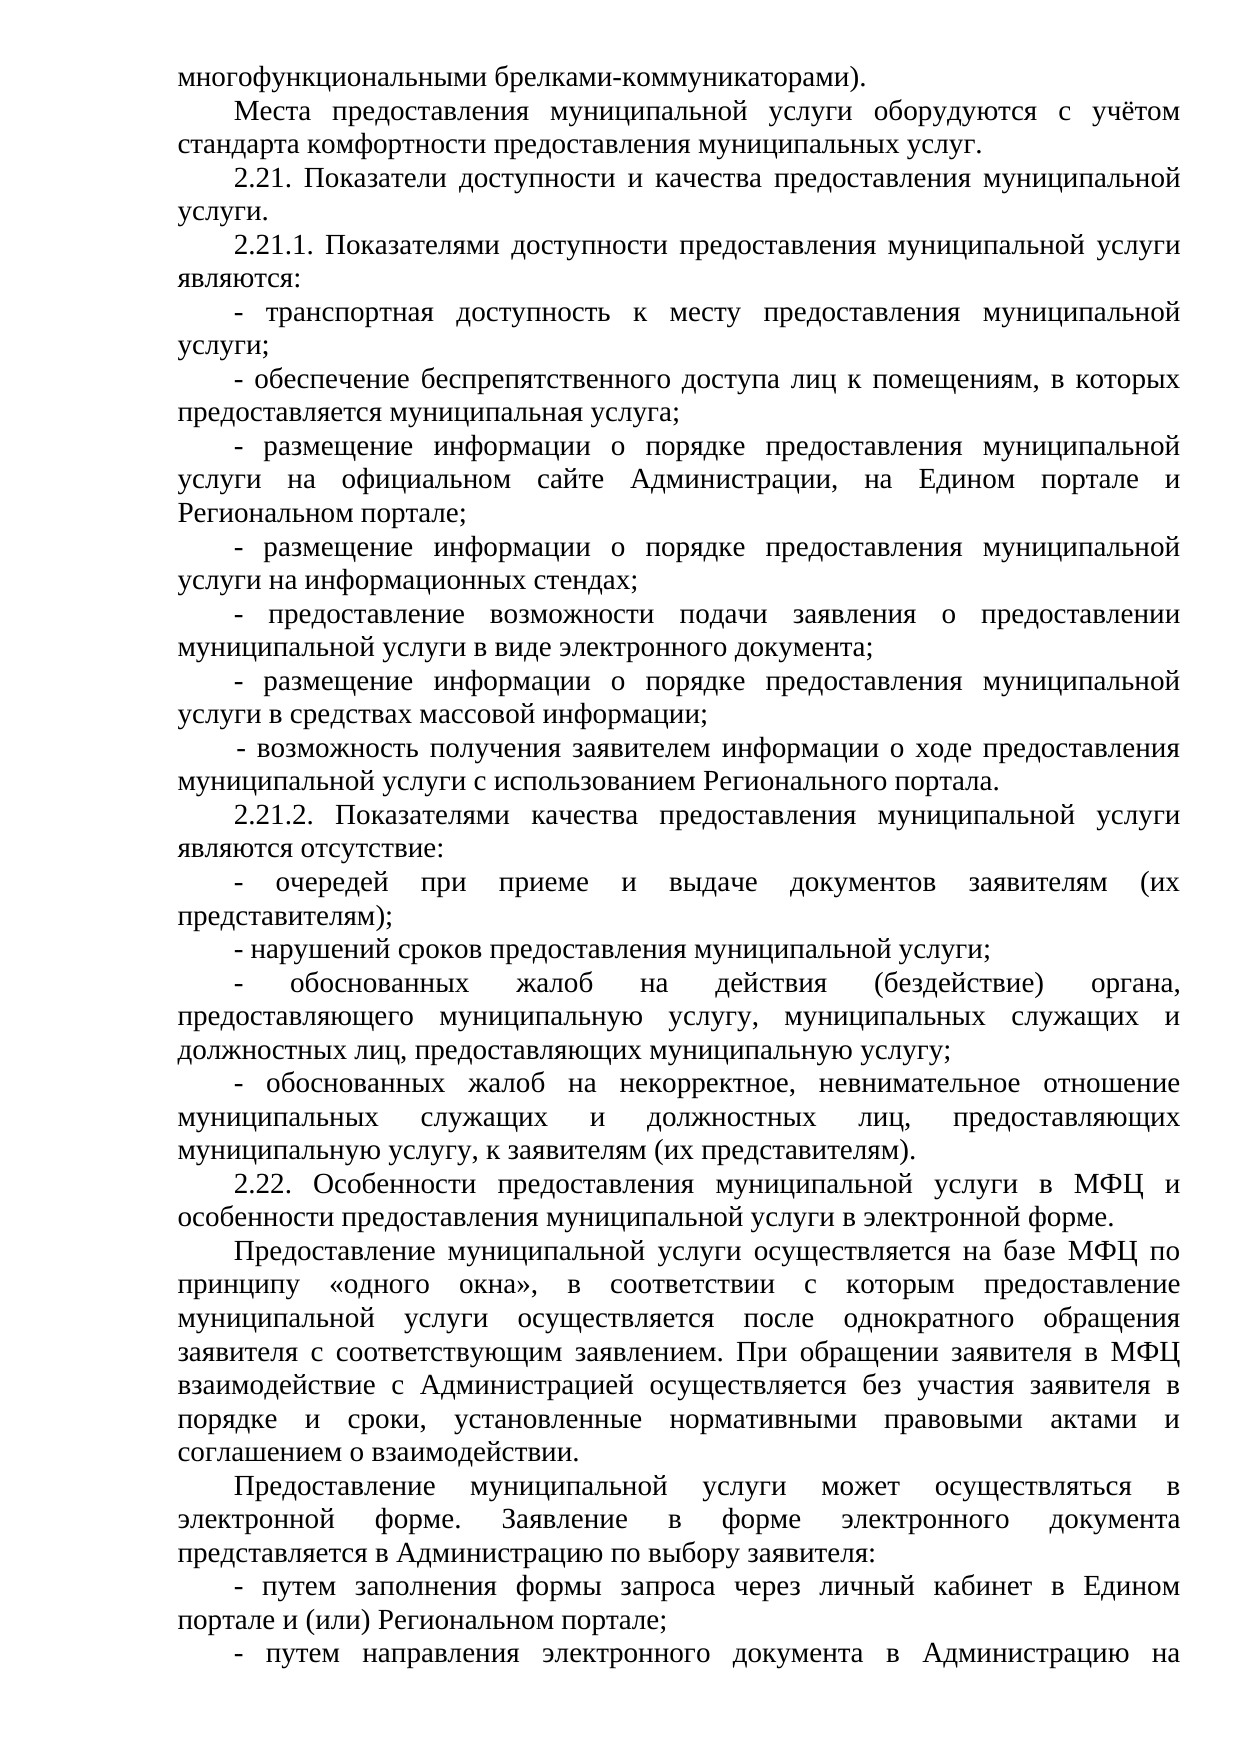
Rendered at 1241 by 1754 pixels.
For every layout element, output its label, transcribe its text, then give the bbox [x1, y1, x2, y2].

text - размещение информации о порядке предоставления муниципальной услуги на официальном сайте Администрации, на Едином портале и Региональном портале; [177, 428, 1181, 529]
text 2.22. Особенности предоставления муниципальной услуги в МФЦ и особенности предоставления муниципальной услуги в электронной форме. [177, 1166, 1181, 1233]
text - обоснованных жалоб на некорректное, невнимательное отношение муниципальных служащих и должностных лиц, предоставляющих муниципальную услугу, к заявителям (их представителям). [177, 1065, 1181, 1166]
text - очередей при приеме и выдаче документов заявителям (их представителям); [177, 864, 1181, 931]
text - предоставление возможности подачи заявления о предоставлении муниципальной услуги в виде электронного документа; [177, 596, 1181, 663]
text - транспортная доступность к месту предоставления муниципальной услуги; [177, 294, 1181, 361]
text - обеспечение беспрепятственного доступа лиц к помещениям, в которых предоставляется муниципальная услуга; [177, 361, 1181, 428]
text Предоставление муниципальной услуги может осуществляться в электронной форме. Заявление в форме электронного документа представляется в Администрацию по выбору заявителя: [177, 1468, 1181, 1568]
text - нарушений сроков предоставления муниципальной услуги; [177, 931, 1181, 965]
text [177, 1636, 1181, 1669]
text 2.21. Показатели доступности и качества предоставления муниципальной услуги. [177, 160, 1181, 227]
text Места предоставления муниципальной услуги оборудуются с учётом стандарта комфортности предоставления муниципальных услуг. [177, 93, 1181, 160]
text - обоснованных жалоб на действия (бездействие) органа, предоставляющего муниципальную услугу, муниципальных служащих и должностных лиц, предоставляющих муниципальную услугу; [177, 965, 1181, 1065]
text Предоставление муниципальной услуги осуществляется на базе МФЦ по принципу «одного окна», в соответствии с которым предоставление муниципальной услуги осуществляется после однократного обращения заявителя с соответствующим заявлением. При обращении заявителя в МФЦ взаимодействие с Администрацией осуществляется без участия заявителя в порядке и сроки, установленные нормативными правовыми актами и соглашением о взаимодействии. [177, 1233, 1181, 1468]
text 2.21.2. Показателями качества предоставления муниципальной услуги являются отсутствие: [177, 797, 1181, 864]
text - путем заполнения формы запроса через личный кабинет в Едином портале и (или) Региональном портале; [177, 1568, 1181, 1636]
text - возможность получения заявителем информации о ходе предоставления муниципальной услуги с использованием Регионального портала. [177, 730, 1181, 797]
text - размещение информации о порядке предоставления муниципальной услуги в средствах массовой информации; [177, 663, 1181, 730]
text 2.21.1. Показателями доступности предоставления муниципальной услуги являются: [177, 227, 1181, 294]
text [177, 59, 1181, 93]
text - размещение информации о порядке предоставления муниципальной услуги на информационных стендах; [177, 529, 1181, 596]
